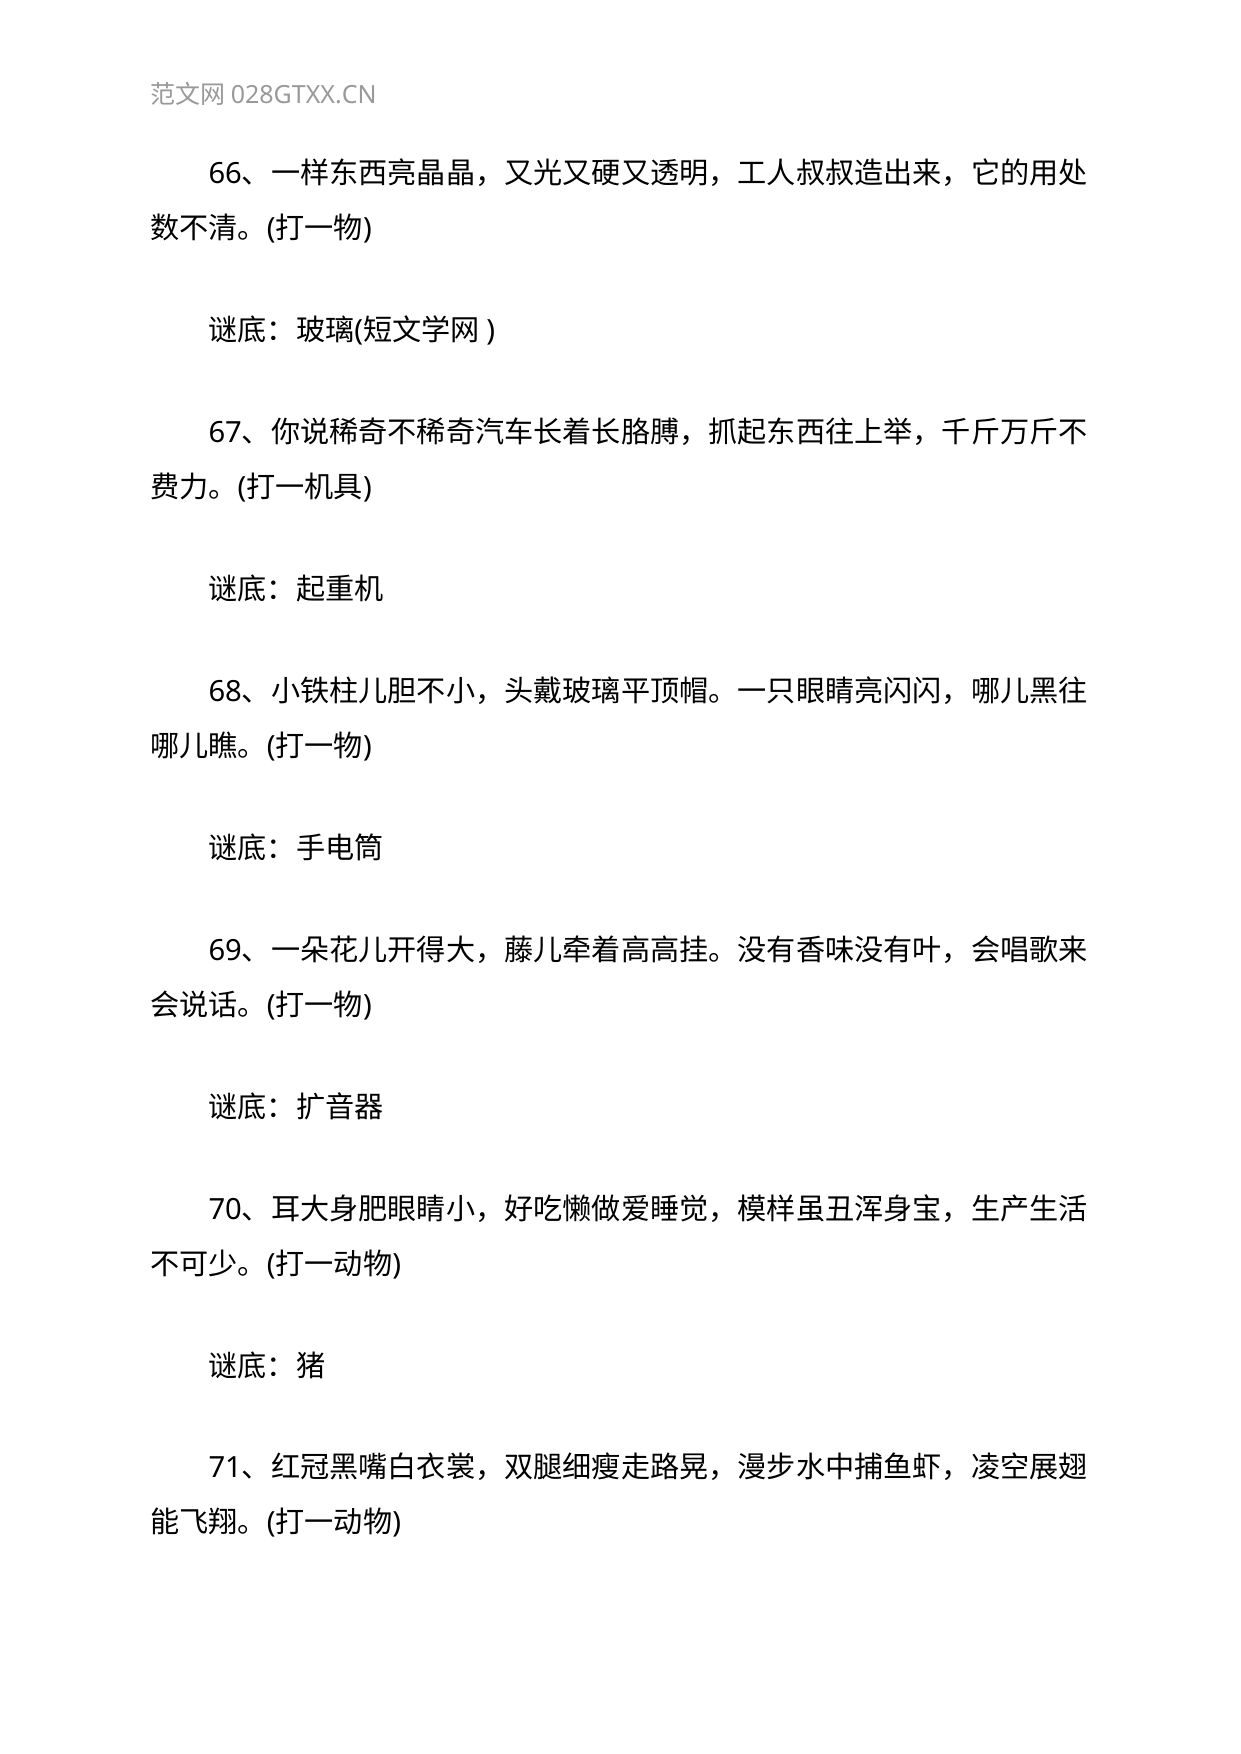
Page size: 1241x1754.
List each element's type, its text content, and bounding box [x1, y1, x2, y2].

text 谜底：扩音器 [150, 1083, 1090, 1126]
text 69、一朵花儿开得大，藤儿牵着高高挂。没有香味没有叶，会唱歌来会说话。(打一物) [150, 926, 1090, 1024]
text 谜底：玻璃(短文学网 ) [150, 307, 1090, 349]
text 谜底：起重机 [150, 566, 1090, 608]
text 66、一样东西亮晶晶，又光又硬又透明，工人叔叔造出来，它的用处数不清。(打一物) [150, 150, 1090, 247]
text 68、小铁柱儿胆不小，头戴玻璃平顶帽。一只眼睛亮闪闪，哪儿黑往哪儿瞧。(打一物) [150, 668, 1090, 765]
text 70、耳大身肥眼睛小，好吃懒做爱睡觉，模样虽丑浑身宝，生产生活不可少。(打一动物) [150, 1185, 1090, 1283]
text 71、红冠黑嘴白衣裳，双腿细瘦走路晃，漫步水中捕鱼虾，凌空展翅能飞翔。(打一动物) [150, 1444, 1090, 1541]
text 谜底：手电筒 [150, 825, 1090, 867]
text 67、你说稀奇不稀奇汽车长着长胳膊，抓起东西往上举，千斤万斤不费力。(打一机具) [150, 409, 1090, 506]
text 谜底：猪 [150, 1342, 1090, 1384]
